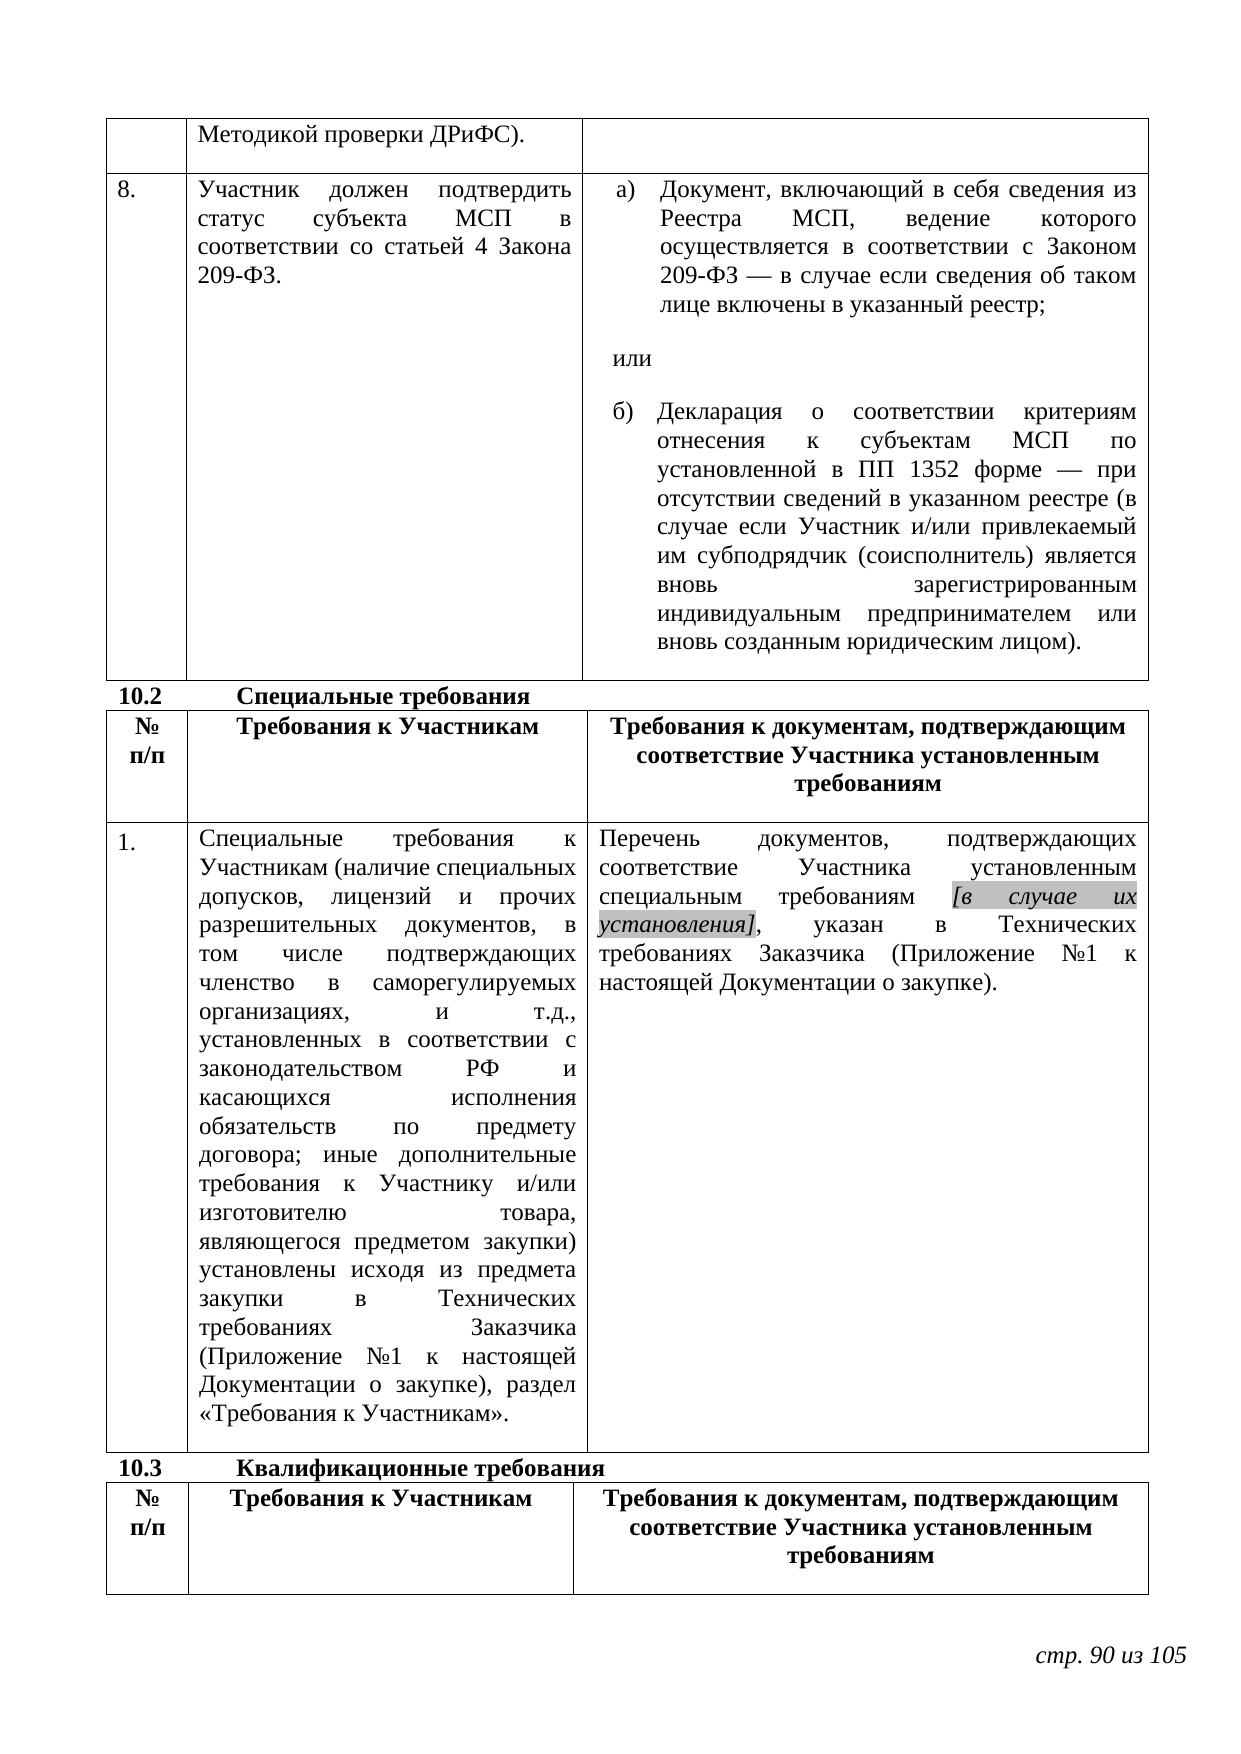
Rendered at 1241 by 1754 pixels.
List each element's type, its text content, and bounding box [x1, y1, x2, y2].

table_header № п/п [107, 1483, 188, 1594]
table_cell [187, 119, 582, 173]
table_cell Специальные требования к Участникам (наличие специальных допусков, лицензий и прочих разрешительных документов, в том числе подтверждающих членство в саморегулируемых организациях, и т.д., установленных в соответствии с законодательством РФ и касающихся исполнения обязательств по предмету договора; иные дополнительные требования к Участнику и/или изготовителю товара, являющегося предметом закупки) установлены исходя из предмета закупки в Технических требованиях Заказчика (Приложение №1 к настоящей Документации о закупке), раздел «Требования к Участникам». [188, 823, 587, 1452]
table_header Требования к документам, подтверждающим соответствие Участника установленным требованиям [588, 711, 1148, 822]
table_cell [583, 119, 1148, 173]
table_header № п/п [107, 711, 187, 822]
table_cell Перечень документов, подтверждающих соответствие Участника установленным специальным требованиям [в случае их установления], указан в Технических требованиях Заказчика (Приложение №1 к настоящей Документации о закупке). [588, 823, 1148, 1452]
table_cell [107, 174, 186, 680]
table_header Требования к Участникам [189, 1483, 573, 1594]
subtitle Квалификационные требования [118, 1453, 1137, 1482]
table_cell Участник должен подтвердить статус субъекта МСП в соответствии со статьей 4 Закона 209-ФЗ. [187, 174, 582, 680]
table_header Требования к Участникам [188, 711, 587, 822]
table_cell [107, 119, 186, 173]
table_cell [107, 823, 187, 1452]
table_cell Документ, включающий в себя сведения из Реестра МСП, ведение которого осуществляется в соответствии с Законом 209-ФЗ — в случае если сведения об таком лице включены в указанный реестр; или Декларация о соответствии критериям отнесения к субъектам МСП по установленной в ПП 1352 форме — при отсутствии сведений в указанном реестре (в случае если Участник и/или привлекаемый им субподрядчик (соисполнитель) является вновь зарегистрированным индивидуальным предпринимателем или вновь созданным юридическим лицом). [583, 174, 1148, 680]
subtitle Специальные требования [118, 681, 1137, 710]
table_header Требования к документам, подтверждающим соответствие Участника установленным требованиям [574, 1483, 1148, 1594]
